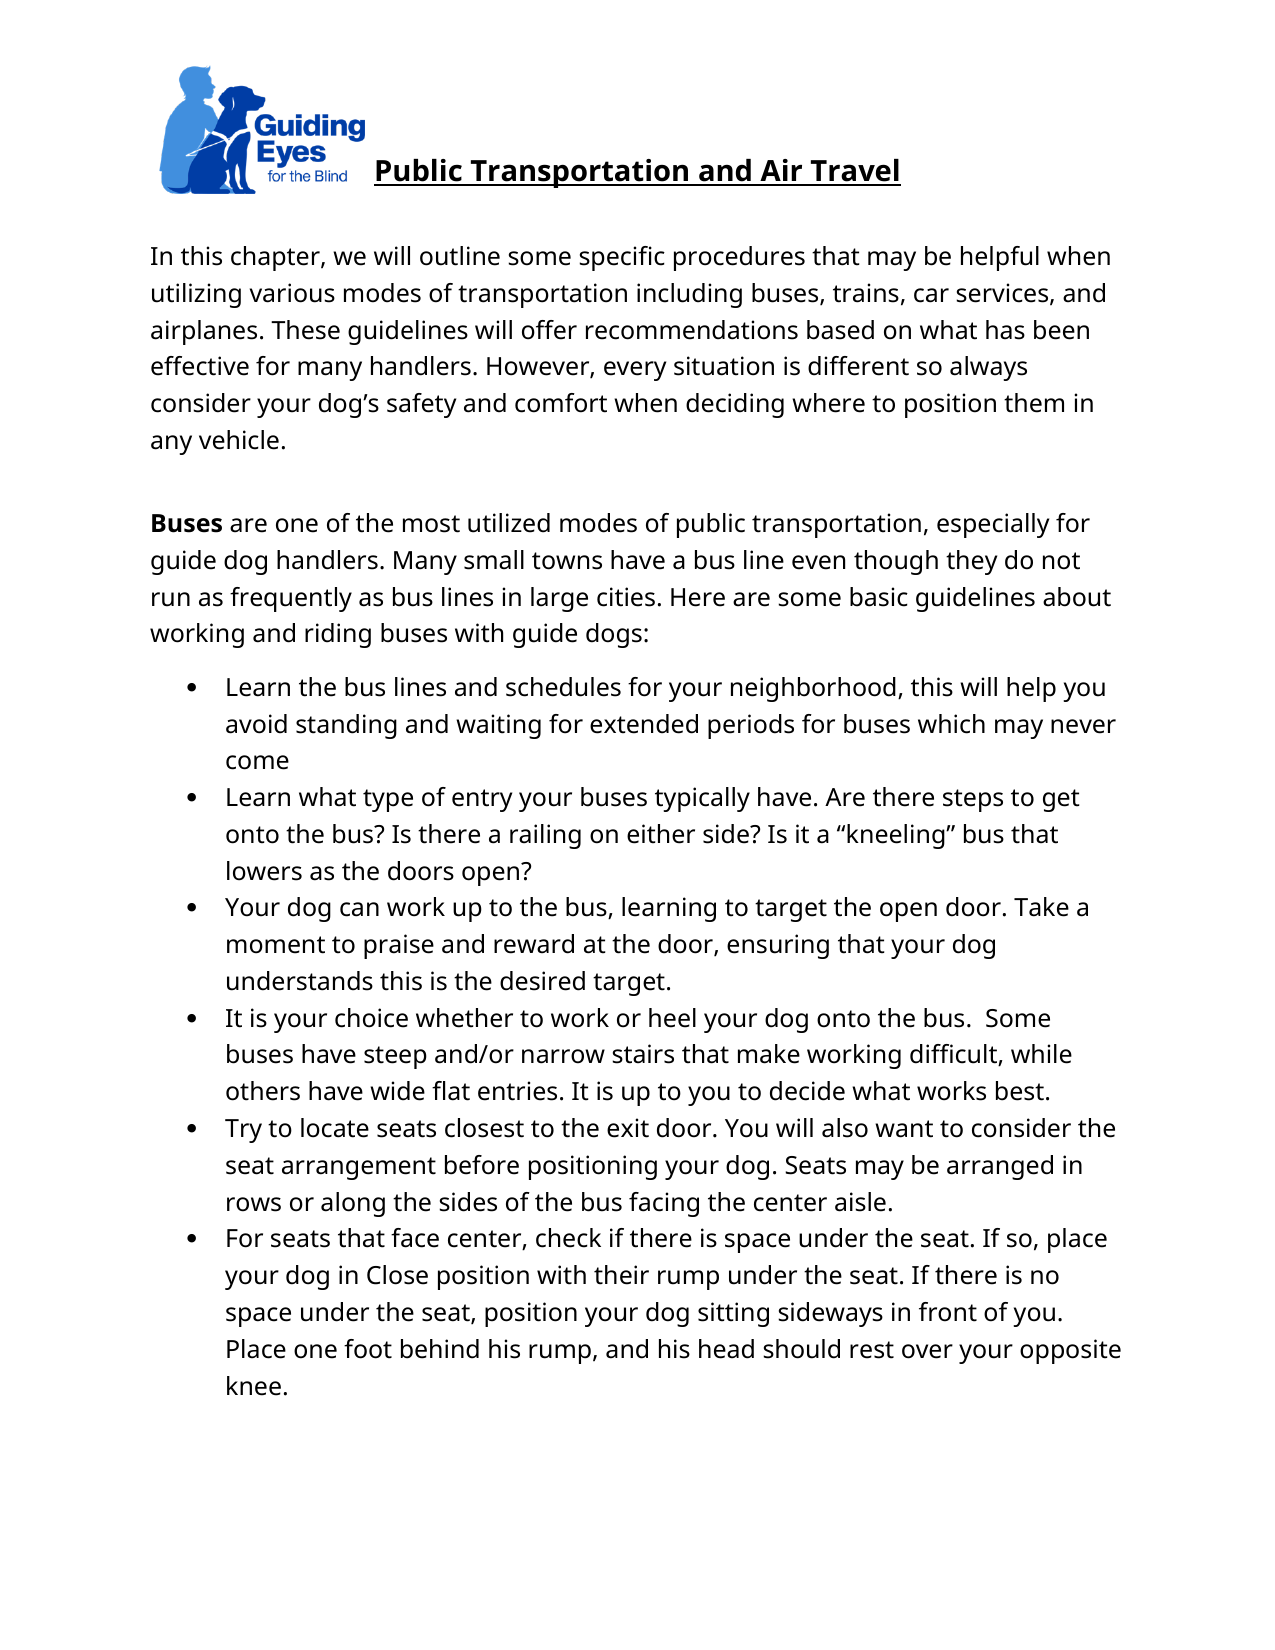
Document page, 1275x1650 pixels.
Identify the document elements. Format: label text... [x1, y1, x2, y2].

list For seats that face center, check if there is space under the seat. If so, place your dog in Close position with their rump under the seat. If there is no space under the seat, position your dog sitting sideways in front of you. Place one foot behind his rump, and his head should rest over your opposite knee. [187, 1221, 1125, 1402]
list It is your choice whether to work or heel your dog onto the bus. Some buses have steep and/or narrow stairs that make working difficult, while others have wide flat entries. It is up to you to decide what works best. [187, 1000, 1125, 1108]
list Learn the bus lines and schedules for your neighborhood, this will help you avoid standing and waiting for extended periods for buses which may never come [187, 669, 1125, 777]
picture [159, 65, 365, 194]
text Public Transportation and Air Travel [150, 150, 1125, 220]
list Learn what type of entry your buses typically have. Are there steps to get onto the bus? Is there a railing on either side? Is it a “kneeling” bus that lowers as the doors open? [187, 780, 1125, 887]
text Buses are one of the most utilized modes of public transportation, especially for guide dog handlers. Many small towns have a bus line even though they do not run as frequently as bus lines in large cities. Here are some basic guidelines about working and riding buses with guide dogs: [150, 506, 1125, 650]
list Your dog can work up to the bus, learning to target the open door. Take a moment to praise and reward at the door, ensuring that your dog understands this is the desired target. [187, 890, 1125, 998]
text In this chapter, we will outline some specific procedures that may be helpful when utilizing various modes of transportation including buses, trains, car services, and airplanes. These guidelines will offer recommendations based on what has been effective for many handlers. However, every situation is different so always consider your dog’s safety and comfort when deciding where to position them in any vehicle. [150, 239, 1125, 487]
list Try to locate seats closest to the exit door. You will also want to consider the seat arrangement before positioning your dog. Seats may be arranged in rows or along the sides of the bus facing the center aisle. [187, 1111, 1125, 1218]
